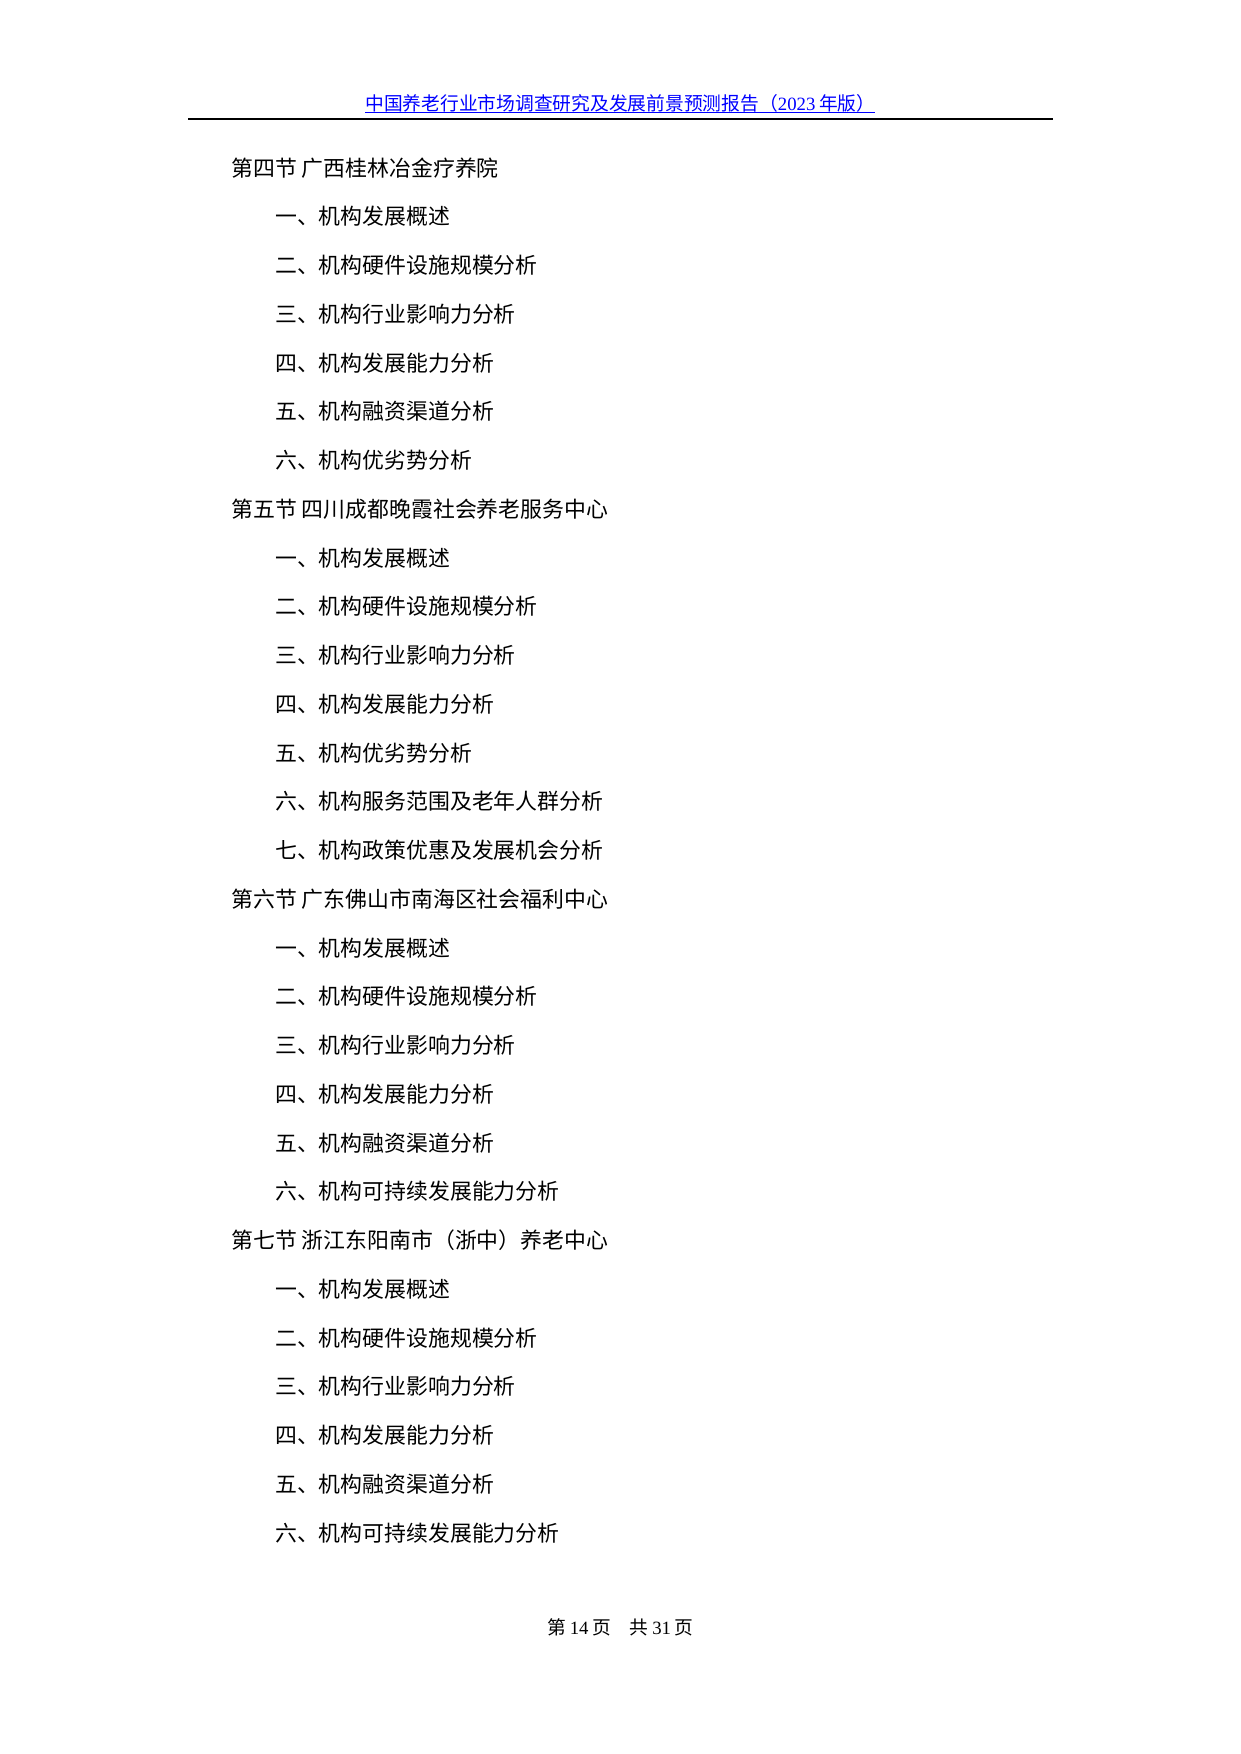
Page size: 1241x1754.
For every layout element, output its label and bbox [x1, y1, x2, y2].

text [187, 150, 1053, 1548]
